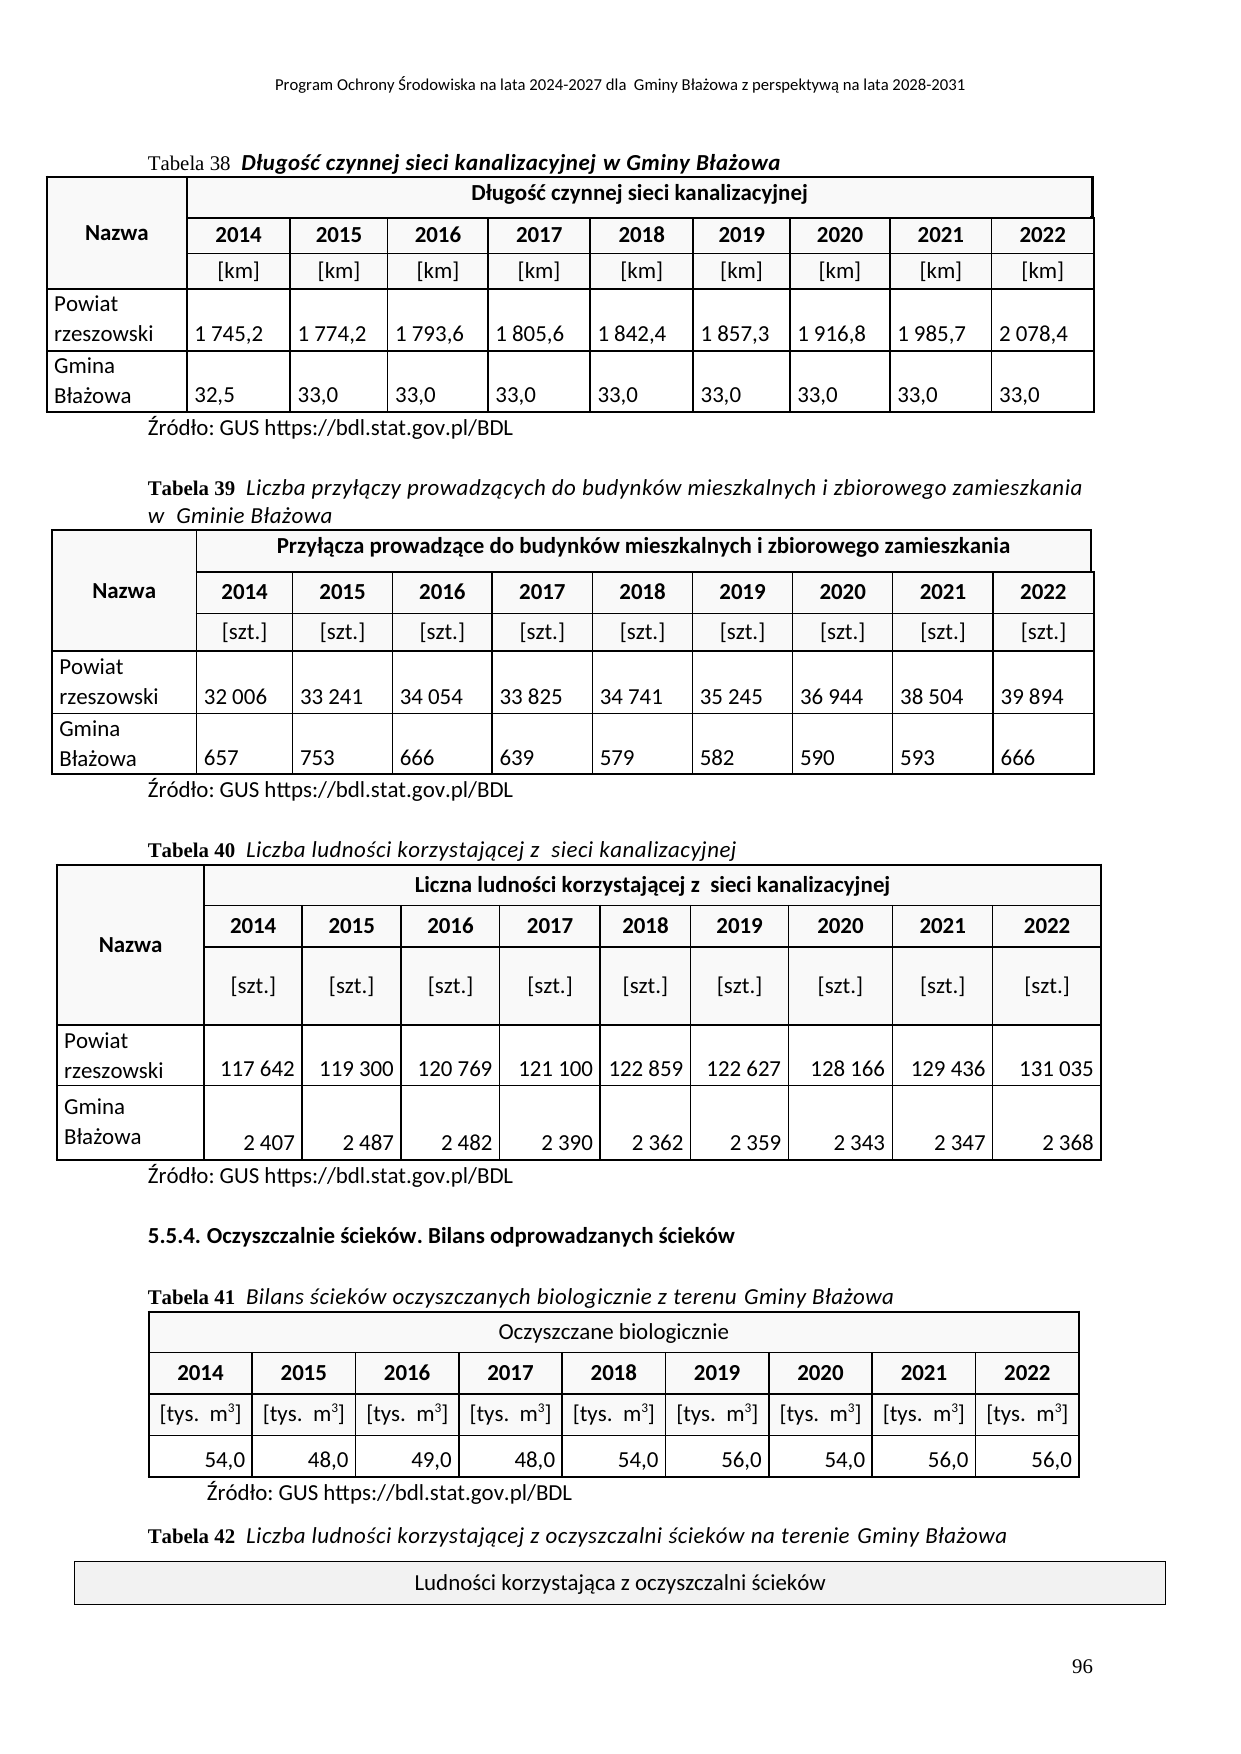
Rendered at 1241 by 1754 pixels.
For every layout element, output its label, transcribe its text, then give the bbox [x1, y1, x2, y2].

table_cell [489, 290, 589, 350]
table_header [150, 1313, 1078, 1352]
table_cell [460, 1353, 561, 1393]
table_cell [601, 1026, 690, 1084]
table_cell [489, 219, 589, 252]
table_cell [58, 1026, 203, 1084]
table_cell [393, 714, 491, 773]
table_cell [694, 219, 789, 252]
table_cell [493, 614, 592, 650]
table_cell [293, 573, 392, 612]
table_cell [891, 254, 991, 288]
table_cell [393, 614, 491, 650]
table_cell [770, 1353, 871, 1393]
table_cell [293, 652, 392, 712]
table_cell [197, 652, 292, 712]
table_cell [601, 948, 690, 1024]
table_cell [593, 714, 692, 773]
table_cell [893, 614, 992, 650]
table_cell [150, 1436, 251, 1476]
text Tabela 41 Bilans ścieków oczyszczanych biologicznie z terenu Gminy Błażowa [148, 1282, 1093, 1311]
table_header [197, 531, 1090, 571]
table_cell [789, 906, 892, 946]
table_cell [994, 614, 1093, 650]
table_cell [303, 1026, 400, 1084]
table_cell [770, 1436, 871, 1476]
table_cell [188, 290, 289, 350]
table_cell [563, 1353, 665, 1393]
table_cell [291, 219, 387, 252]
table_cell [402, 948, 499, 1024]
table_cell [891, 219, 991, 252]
text Źródło: GUS https://bdl.stat.gov.pl/BDL [148, 413, 1093, 441]
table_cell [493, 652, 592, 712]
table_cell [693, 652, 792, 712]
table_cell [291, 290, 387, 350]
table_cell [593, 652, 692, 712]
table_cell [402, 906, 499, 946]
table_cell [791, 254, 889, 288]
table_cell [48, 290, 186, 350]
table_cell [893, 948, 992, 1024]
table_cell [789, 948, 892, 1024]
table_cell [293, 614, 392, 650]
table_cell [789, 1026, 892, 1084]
list Oczyszczalnie ścieków. Bilans odprowadzanych ścieków [148, 1221, 1093, 1249]
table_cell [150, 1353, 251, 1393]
subtitle Tabela 38 Długość czynnej sieci kanalizacyjnej w Gminy Błażowa [148, 148, 1093, 176]
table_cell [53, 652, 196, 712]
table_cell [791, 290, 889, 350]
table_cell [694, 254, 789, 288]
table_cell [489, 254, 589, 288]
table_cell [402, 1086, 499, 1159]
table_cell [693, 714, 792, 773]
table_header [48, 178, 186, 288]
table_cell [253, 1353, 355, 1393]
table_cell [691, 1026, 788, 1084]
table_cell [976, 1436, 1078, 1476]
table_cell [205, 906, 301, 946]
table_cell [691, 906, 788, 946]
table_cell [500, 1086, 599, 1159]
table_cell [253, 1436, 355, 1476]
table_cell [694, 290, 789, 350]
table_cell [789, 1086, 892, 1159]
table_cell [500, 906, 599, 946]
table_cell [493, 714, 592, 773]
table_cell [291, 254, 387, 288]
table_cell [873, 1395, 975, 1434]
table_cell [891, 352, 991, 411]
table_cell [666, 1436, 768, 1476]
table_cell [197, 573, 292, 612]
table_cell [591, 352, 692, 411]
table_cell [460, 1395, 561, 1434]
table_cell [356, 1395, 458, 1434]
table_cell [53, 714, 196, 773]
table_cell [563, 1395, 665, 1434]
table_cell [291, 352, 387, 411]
text Źródło: GUS https://bdl.stat.gov.pl/BDL [148, 1478, 1093, 1506]
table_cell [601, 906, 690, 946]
text Źródło: GUS https://bdl.stat.gov.pl/BDL [148, 775, 1093, 803]
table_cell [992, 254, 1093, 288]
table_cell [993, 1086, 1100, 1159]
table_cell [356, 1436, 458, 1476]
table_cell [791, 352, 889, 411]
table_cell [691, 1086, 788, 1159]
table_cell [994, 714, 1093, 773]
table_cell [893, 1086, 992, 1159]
text Tabela 42 Liczba ludności korzystającej z oczyszczalni ścieków na terenie Gminy Błażowa [148, 1521, 1093, 1549]
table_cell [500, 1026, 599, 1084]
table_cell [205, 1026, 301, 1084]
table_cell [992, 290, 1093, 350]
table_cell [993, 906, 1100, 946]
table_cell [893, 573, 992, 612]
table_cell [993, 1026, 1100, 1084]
text Tabela 40 Liczba ludności korzystającej z sieci kanalizacyjnej [148, 835, 1093, 863]
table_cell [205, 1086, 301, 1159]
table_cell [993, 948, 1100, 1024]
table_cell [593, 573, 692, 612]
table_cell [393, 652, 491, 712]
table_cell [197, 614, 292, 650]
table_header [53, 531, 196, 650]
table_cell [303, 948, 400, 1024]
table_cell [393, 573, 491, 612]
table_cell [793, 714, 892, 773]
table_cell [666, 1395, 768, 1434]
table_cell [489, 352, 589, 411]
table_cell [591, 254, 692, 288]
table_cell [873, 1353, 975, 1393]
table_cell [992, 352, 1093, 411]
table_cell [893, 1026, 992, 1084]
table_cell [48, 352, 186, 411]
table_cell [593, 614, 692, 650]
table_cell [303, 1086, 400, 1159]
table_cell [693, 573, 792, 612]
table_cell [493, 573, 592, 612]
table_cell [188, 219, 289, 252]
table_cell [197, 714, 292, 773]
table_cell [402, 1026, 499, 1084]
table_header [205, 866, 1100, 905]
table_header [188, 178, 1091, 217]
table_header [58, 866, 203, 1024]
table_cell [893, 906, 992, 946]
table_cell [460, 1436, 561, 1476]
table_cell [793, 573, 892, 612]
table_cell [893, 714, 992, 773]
text Źródło: GUS https://bdl.stat.gov.pl/BDL [148, 1161, 1093, 1189]
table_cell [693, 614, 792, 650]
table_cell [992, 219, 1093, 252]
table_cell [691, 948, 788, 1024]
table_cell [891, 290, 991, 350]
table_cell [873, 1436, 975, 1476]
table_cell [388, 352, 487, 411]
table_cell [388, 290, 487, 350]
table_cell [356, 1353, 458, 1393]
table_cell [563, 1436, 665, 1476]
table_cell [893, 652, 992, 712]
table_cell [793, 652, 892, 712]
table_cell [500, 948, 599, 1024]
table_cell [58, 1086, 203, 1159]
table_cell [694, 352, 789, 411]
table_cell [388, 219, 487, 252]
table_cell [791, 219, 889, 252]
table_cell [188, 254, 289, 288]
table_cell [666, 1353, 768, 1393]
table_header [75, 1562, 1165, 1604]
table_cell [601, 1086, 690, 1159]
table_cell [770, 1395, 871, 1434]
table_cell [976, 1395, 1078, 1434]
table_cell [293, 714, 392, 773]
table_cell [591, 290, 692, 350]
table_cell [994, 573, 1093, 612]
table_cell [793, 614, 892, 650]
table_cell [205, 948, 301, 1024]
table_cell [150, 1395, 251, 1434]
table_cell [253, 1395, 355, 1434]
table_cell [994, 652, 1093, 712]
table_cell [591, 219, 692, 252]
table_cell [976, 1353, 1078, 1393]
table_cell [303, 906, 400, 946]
text Tabela 39 Liczba przyłączy prowadzących do budynków mieszkalnych i zbiorowego zamieszkania w Gminie Błażowa [148, 473, 1093, 529]
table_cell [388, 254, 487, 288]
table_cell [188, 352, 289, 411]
